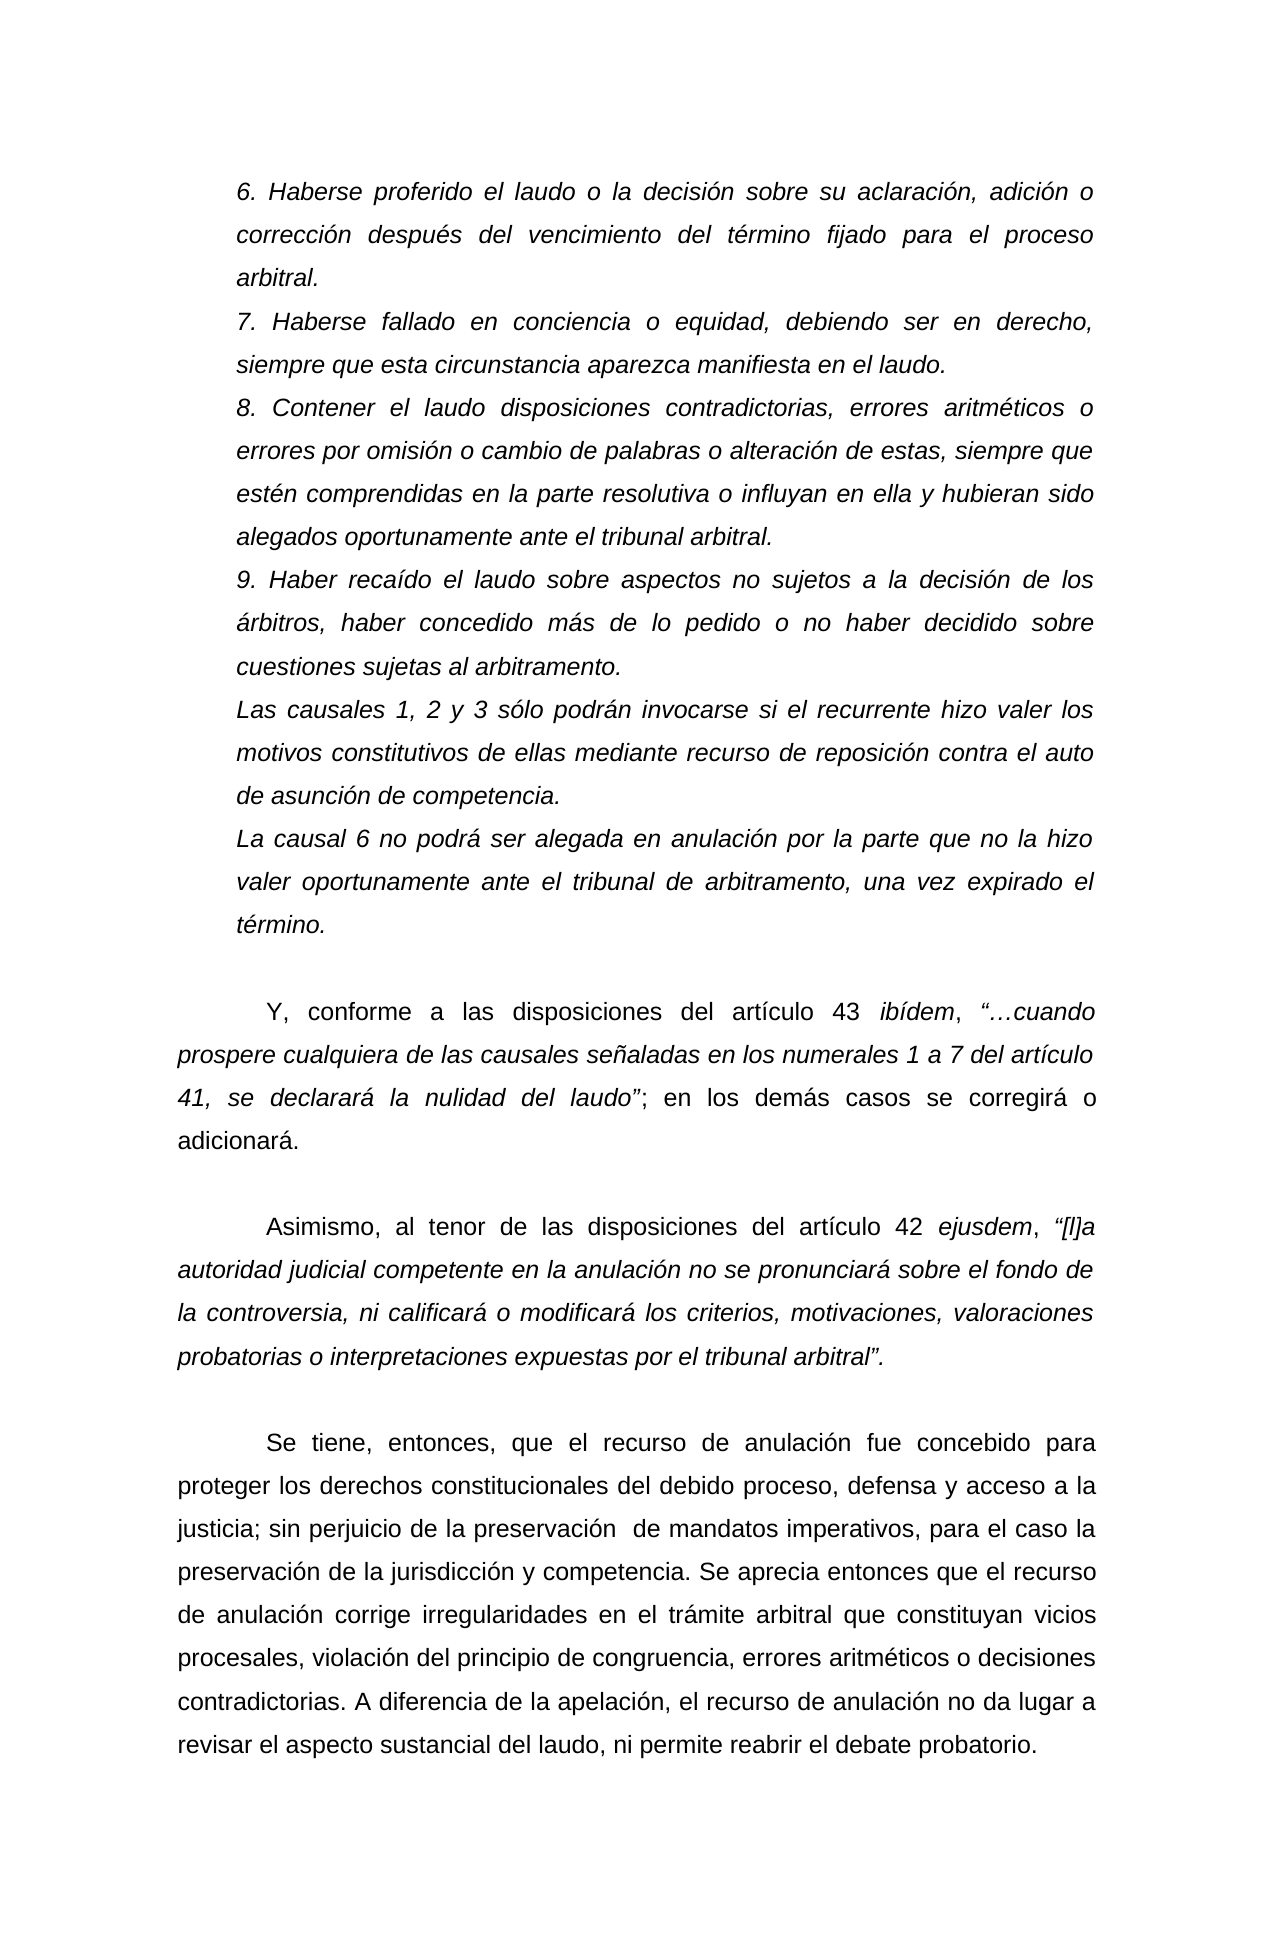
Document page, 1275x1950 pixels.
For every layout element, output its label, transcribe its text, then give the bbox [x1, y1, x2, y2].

text 9. Haber recaído el laudo sobre aspectos no sujetos a la decisión de los árbitros, haber concedido más de lo pedido o no haber decidido sobre cuestiones sujetas al arbitramento. [236, 565, 1098, 680]
text Asimismo, al tenor de las disposiciones del artículo 42 ejusdem, “[l]a autoridad judicial competente en la anulación no se pronunciará sobre el fondo de la controversia, ni calificará o modificará los criterios, motivaciones, valoraciones probatorias o interpretaciones expuestas por el tribunal arbitral”. [177, 1212, 1098, 1370]
text Las causales 1, 2 y 3 sólo podrán invocarse si el recurrente hizo valer los motivos constitutivos de ellas mediante recurso de reposición contra el auto de asunción de competencia. [236, 695, 1098, 810]
text 8. Contener el laudo disposiciones contradictorias, errores aritméticos o errores por omisión o cambio de palabras o alteración de estas, siempre que estén comprendidas en la parte resolutiva o influyan en ella y hubieran sido alegados oportunamente ante el tribunal arbitral. [236, 393, 1098, 551]
text La causal 6 no podrá ser alegada en anulación por la parte que no la hizo valer oportunamente ante el tribunal de arbitramento, una vez expirado el término. [236, 824, 1098, 939]
text 7. Haberse fallado en conciencia o equidad, debiendo ser en derecho, siempre que esta circunstancia aparezca manifiesta en el laudo. [236, 307, 1098, 378]
text 6. Haberse proferido el laudo o la decisión sobre su aclaración, adición o corrección después del vencimiento del término fijado para el proceso arbitral. [236, 177, 1098, 292]
text Y, conforme a las disposiciones del artículo 43 ibídem, “…cuando prospere cualquiera de las causales señaladas en los numerales 1 a 7 del artículo 41, se declarará la nulidad del laudo”; en los demás casos se corregirá o adicionará. [177, 997, 1098, 1155]
text Se tiene, entonces, que el recurso de anulación fue concebido para proteger los derechos constitucionales del debido proceso, defensa y acceso a la justicia; sin perjuicio de la preservación de mandatos imperativos, para el caso la preservación de la jurisdicción y competencia. Se aprecia entonces que el recurso de anulación corrige irregularidades en el trámite arbitral que constituyan vicios procesales, violación del principio de congruencia, errores aritméticos o decisiones contradictorias. A diferencia de la apelación, el recurso de anulación no da lugar a revisar el aspecto sustancial del laudo, ni permite reabrir el debate probatorio. [177, 1428, 1098, 1758]
